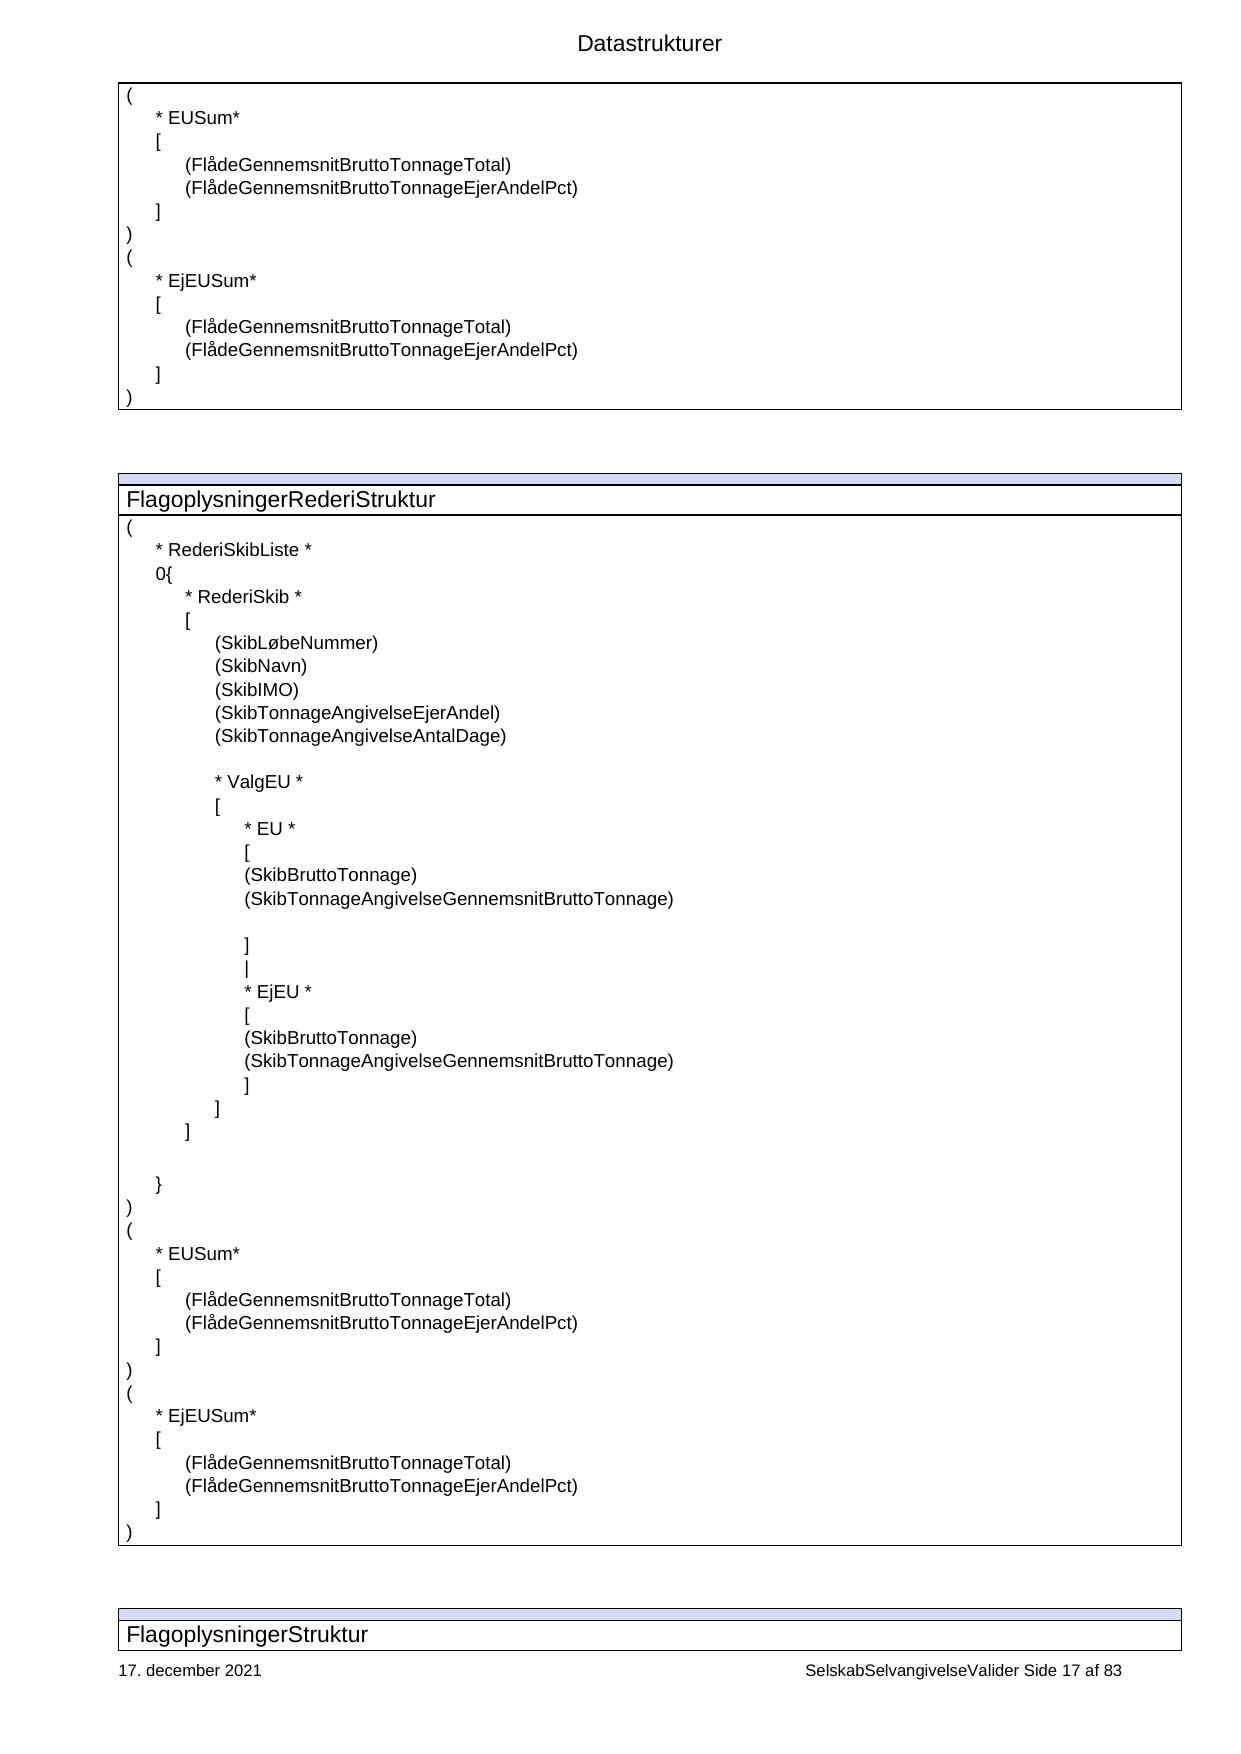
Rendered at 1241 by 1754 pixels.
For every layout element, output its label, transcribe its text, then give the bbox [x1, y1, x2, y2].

table_header [119, 474, 1181, 484]
table_cell ( * RederiSkibListe * 0{ * RederiSkib * [ (SkibLøbeNummer) (SkibNavn) (SkibIMO) (SkibTonnageAngivelseEjerAndel) (SkibTonnageAngivelseAntalDage) * ValgEU * [ * EU * [ (SkibBruttoTonnage) (SkibTonnageAngivelseGennemsnitBruttoTonnage) ] | * EjEU * [ (SkibBruttoTonnage) (SkibTonnageAngivelseGennemsnitBruttoTonnage) ] ] ] } ) ( * EUSum* [ (FlådeGennemsnitBruttoTonnageTotal) (FlådeGennemsnitBruttoTonnageEjerAndelPct) ] ) ( * EjEUSum* [ (FlådeGennemsnitBruttoTonnageTotal) (FlådeGennemsnitBruttoTonnageEjerAndelPct) ] ) [119, 516, 1181, 1545]
table_cell FlagoplysningerRederiStruktur [119, 486, 1181, 514]
table_header [119, 1609, 1181, 1620]
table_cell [119, 84, 1181, 409]
table_cell FlagoplysningerStruktur [119, 1621, 1181, 1650]
